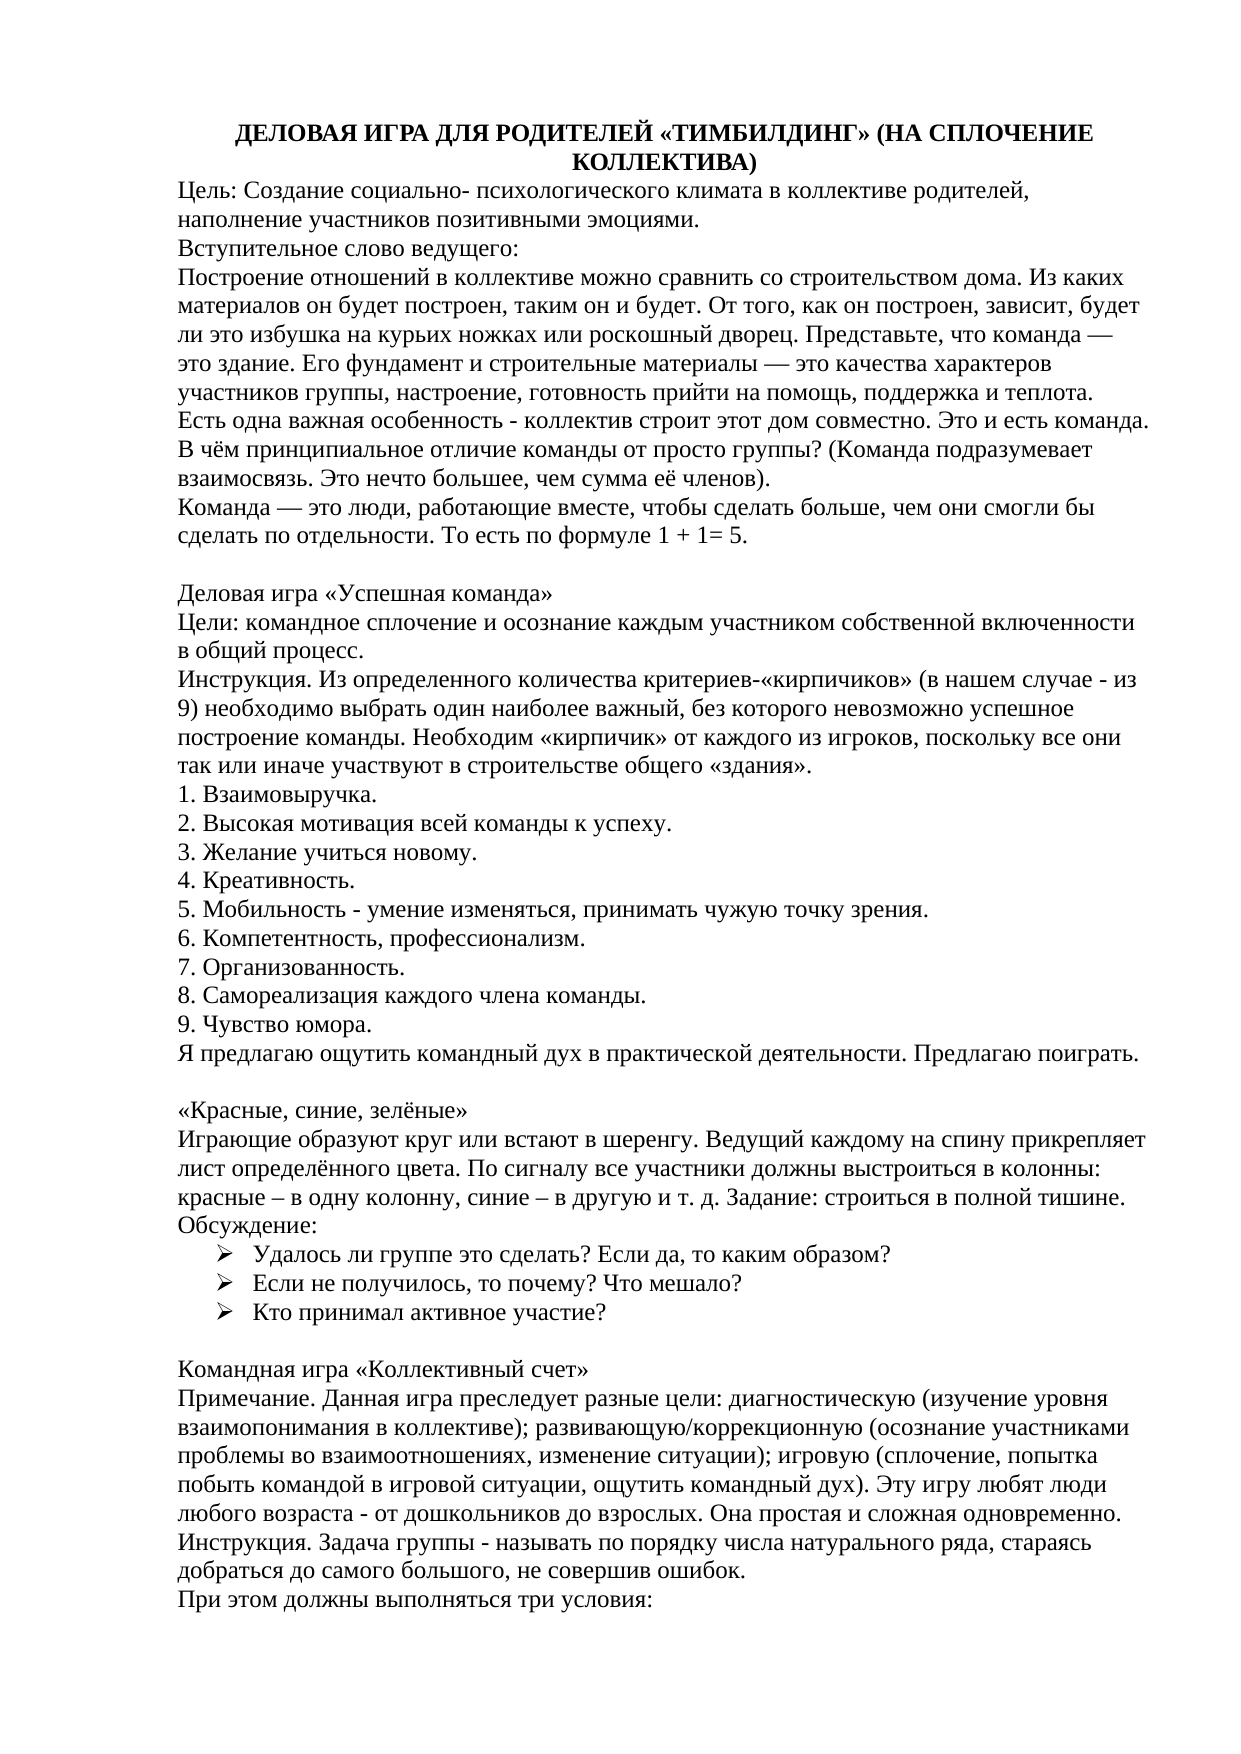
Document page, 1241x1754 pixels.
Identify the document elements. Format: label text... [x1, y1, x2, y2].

text 7. Организованность. [177, 952, 1152, 981]
text Играющие образуют круг или встают в шеренгу. Ведущий каждому на спину прикрепляет лист определённого цвета. По сигналу все участники должны выстроиться в колонны: красные – в одну колонну, синие – в другую и т. д. Задание: строиться в полной тишине. [177, 1124, 1152, 1211]
text 8. Самореализация каждого члена команды. [177, 981, 1152, 1009]
text 5. Мобильность - умение изменяться, принимать чужую точку зрения. [177, 894, 1152, 923]
text 6. Компетентность, профессионализм. [177, 923, 1152, 952]
subtitle ДЕЛОВАЯ ИГРА ДЛЯ РОДИТЕЛЕЙ «ТИМБИЛДИНГ» (НА СПЛОЧЕНИЕ КОЛЛЕКТИВА) [177, 118, 1152, 176]
text Инструкция. Задача группы - называть по порядку числа натурального ряда, стараясь добраться до самого большого, не совершив ошибок. [177, 1527, 1152, 1584]
text Цели: командное сплочение и осознание каждым участником собственной включенности в общий процесс. [177, 607, 1152, 664]
list Удалось ли группе это сделать? Если да, то каким образом? [215, 1239, 1152, 1268]
text 1. Взаимовыручка. [177, 779, 1152, 808]
text При этом должны выполняться три условия: [177, 1584, 1152, 1613]
text Инструкция. Из определенного количества критериев-«кирпичиков» (в нашем случае - из 9) необходимо выбрать один наиболее важный, без которого невозможно успешное построение команды. Необходим «кирпичик» от каждого из игроков, поскольку все они так или иначе участвуют в строительстве общего «здания». [177, 664, 1152, 779]
text «Красные, синие, зелёные» [177, 1096, 1152, 1124]
list Кто принимал активное участие? [215, 1297, 1152, 1326]
text Обсуждение: [177, 1211, 1152, 1239]
text Построение отношений в коллективе можно сравнить со строительством дома. Из каких материалов он будет построен, таким он и будет. От того, как он построен, зависит, будет ли это избушка на курьих ножках или роскошный дворец. Представьте, что команда — это здание. Его фундамент и строительные материалы — это качества характеров участников группы, настроение, готовность прийти на помощь, поддержка и теплота. [177, 262, 1152, 406]
text 9. Чувство юмора. [177, 1009, 1152, 1038]
text Я предлагаю ощутить командный дух в практической деятельности. Предлагаю поиграть. [177, 1038, 1152, 1067]
text 3. Желание учиться новому. [177, 837, 1152, 866]
text 2. Высокая мотивация всей команды к успеху. [177, 808, 1152, 837]
text Команда — это люди, работающие вместе, чтобы сделать больше, чем они смогли бы сделать по отдельности. То есть по формуле 1 + 1= 5. [177, 492, 1152, 549]
text Есть одна важная особенность - коллектив строит этот дом совместно. Это и есть команда. В чём принципиальное отличие команды от просто группы? (Команда подразумевает взаимосвязь. Это нечто большее, чем сумма её членов). [177, 406, 1152, 492]
text Примечание. Данная игра преследует разные цели: диагностическую (изучение уровня взаимопонимания в коллективе); развивающую/коррекционную (осознание участниками проблемы во взаимоотношениях, изменение ситуации); игровую (сплочение, попытка побыть командой в игровой ситуации, ощутить командный дух). Эту игру любят люди любого возраста - от дошкольников до взрослых. Она простая и сложная одновременно. [177, 1383, 1152, 1527]
list Если не получилось, то почему? Что мешало? [215, 1268, 1152, 1297]
text Цель: Создание социально- психологического климата в коллективе родителей, наполнение участников позитивными эмоциями. [177, 176, 1152, 233]
text 4. Креативность. [177, 866, 1152, 894]
text Деловая игра «Успешная команда» [177, 578, 1152, 607]
text Командная игра «Коллективный счет» [177, 1354, 1152, 1383]
text Вступительное слово ведущего: [177, 233, 1152, 262]
